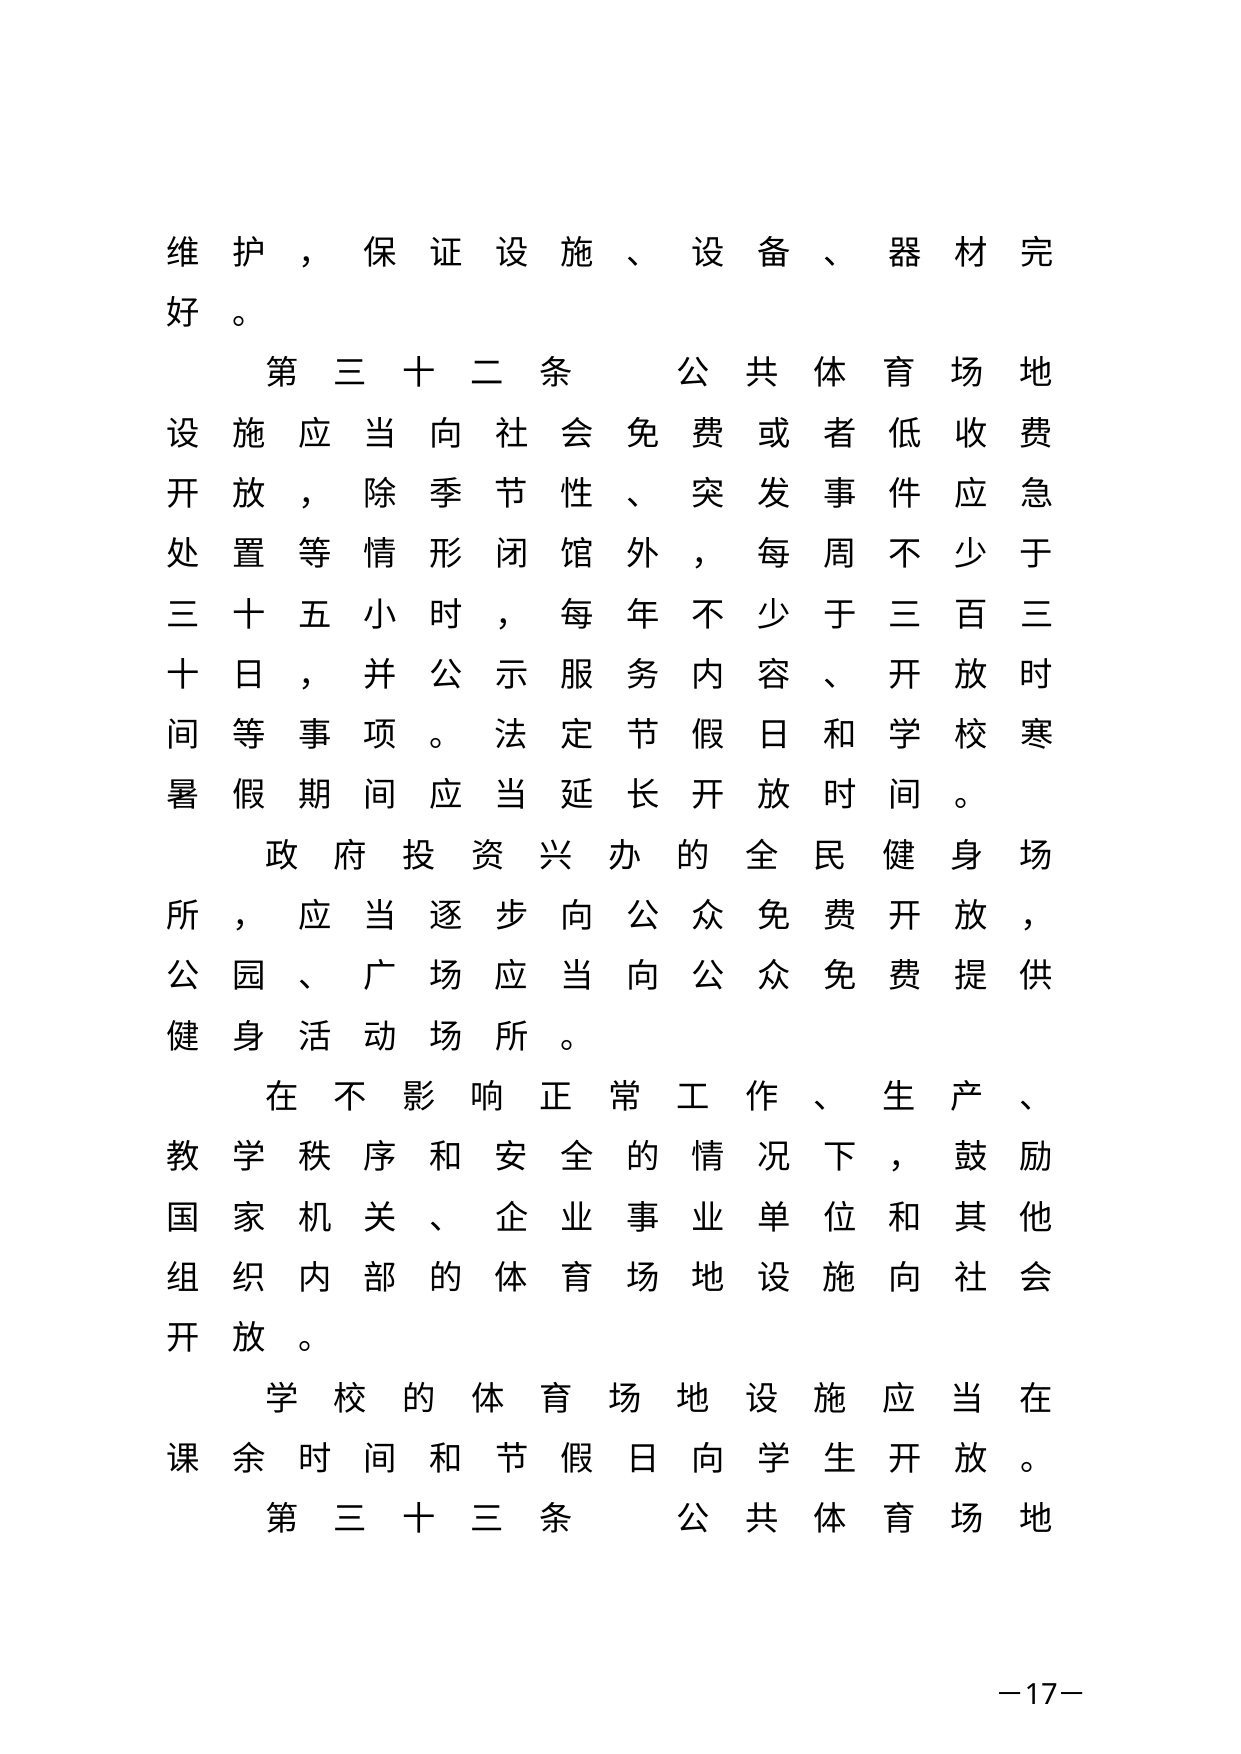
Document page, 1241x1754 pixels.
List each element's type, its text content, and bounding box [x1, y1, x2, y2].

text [167, 219, 1085, 340]
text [167, 1486, 1085, 1546]
text 政府投资兴办的全民健身场所，应当逐步向公众免费开放，公园、广场应当向公众免费提供健身活动场所。 [167, 822, 1085, 1064]
text 在不影响正常工作、生产、教学秩序和安全的情况下，鼓励国家机关、企业事业单位和其他组织内部的体育场地设施向社会开放。 [167, 1064, 1085, 1365]
text 学校的体育场地设施应当在课余时间和节假日向学生开放。 [167, 1365, 1085, 1486]
text 第三十二条 公共体育场地设施应当向社会免费或者低收费开放，除季节性、突发事件应急处置等情形闭馆外，每周不少于三十五小时，每年不少于三百三十日，并公示服务内容、开放时间等事项。法定节假日和学校寒暑假期间应当延长开放时间。 [167, 340, 1085, 822]
